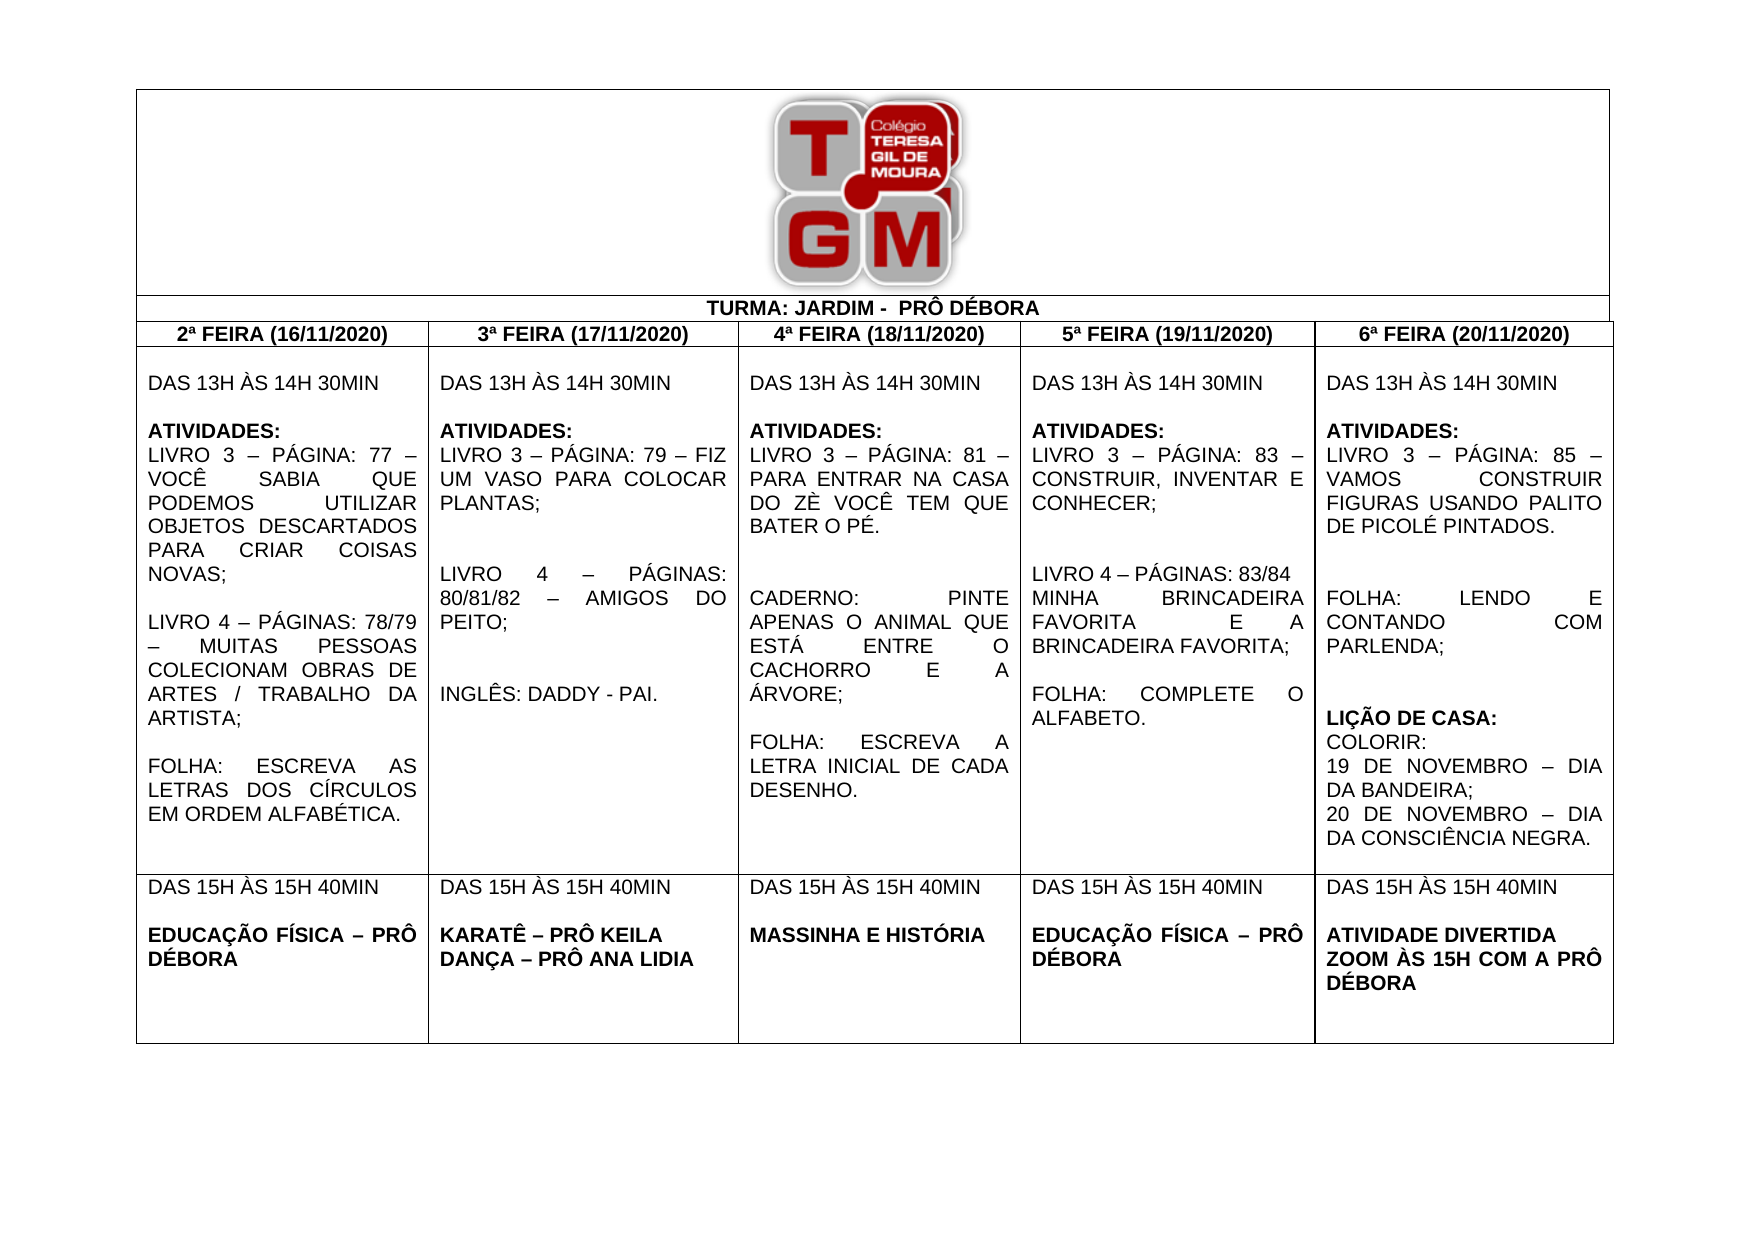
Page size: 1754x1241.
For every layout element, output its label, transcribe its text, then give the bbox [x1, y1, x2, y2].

table_cell 3ª FEIRA (17/11/2020) [429, 322, 738, 346]
table_cell DAS 15H ÀS 15H 40MIN MASSINHA E HISTÓRIA [739, 875, 1020, 1042]
table_cell DAS 13H ÀS 14H 30MIN ATIVIDADES: LIVRO 3 – PÁGINA: 81 – PARA ENTRAR NA CASA DO ZÈ VOCÊ TEM QUE BATER O PÉ. CADERNO: PINTE APENAS O ANIMAL QUE ESTÁ ENTRE O CACHORRO E A ÁRVORE; FOLHA: ESCREVA A LETRA INICIAL DE CADA DESENHO. [739, 347, 1020, 874]
table_header [964, 90, 1609, 294]
table_header [137, 90, 759, 294]
table_cell DAS 13H ÀS 14H 30MIN ATIVIDADES: LIVRO 3 – PÁGINA: 85 – VAMOS CONSTRUIR FIGURAS USANDO PALITO DE PICOLÉ PINTADOS. FOLHA: LENDO E CONTANDO COM PARLENDA; LIÇÃO DE CASA: COLORIR: 19 DE NOVEMBRO – DIA DA BANDEIRA; 20 DE NOVEMBRO – DIA DA CONSCIÊNCIA NEGRA. [1316, 347, 1613, 874]
table_cell 4ª FEIRA (18/11/2020) [739, 322, 1020, 346]
table_cell DAS 13H ÀS 14H 30MIN ATIVIDADES: LIVRO 3 – PÁGINA: 83 – CONSTRUIR, INVENTAR E CONHECER; LIVRO 4 – PÁGINAS: 83/84 MINHA BRINCADEIRA FAVORITA E A BRINCADEIRA FAVORITA; FOLHA: COMPLETE O ALFABETO. [1021, 347, 1314, 874]
picture [759, 88, 975, 295]
table_cell DAS 15H ÀS 15H 40MIN EDUCAÇÃO FÍSICA – PRÔ DÉBORA [137, 875, 428, 1042]
table_cell 5ª FEIRA (19/11/2020) [1021, 322, 1314, 346]
table_cell DAS 13H ÀS 14H 30MIN ATIVIDADES: LIVRO 3 – PÁGINA: 79 – FIZ UM VASO PARA COLOCAR PLANTAS; LIVRO 4 – PÁGINAS: 80/81/82 – AMIGOS DO PEITO; INGLÊS: DADDY - PAI. [429, 347, 738, 874]
table_cell DAS 15H ÀS 15H 40MIN KARATÊ – PRÔ KEILA DANÇA – PRÔ ANA LIDIA [429, 875, 738, 1042]
table_cell 2ª FEIRA (16/11/2020) [137, 322, 428, 346]
table_cell 6ª FEIRA (20/11/2020) [1316, 322, 1613, 346]
table_cell TURMA: JARDIM - PRÔ DÉBORA [137, 296, 1609, 321]
table_cell DAS 15H ÀS 15H 40MIN ATIVIDADE DIVERTIDA ZOOM ÀS 15H COM A PRÔ DÉBORA [1316, 875, 1613, 1042]
table_cell DAS 13H ÀS 14H 30MIN ATIVIDADES: LIVRO 3 – PÁGINA: 77 – VOCÊ SABIA QUE PODEMOS UTILIZAR OBJETOS DESCARTADOS PARA CRIAR COISAS NOVAS; LIVRO 4 – PÁGINAS: 78/79 – MUITAS PESSOAS COLECIONAM OBRAS DE ARTES / TRABALHO DA ARTISTA; FOLHA: ESCREVA AS LETRAS DOS CÍRCULOS EM ORDEM ALFABÉTICA. [137, 347, 428, 874]
table_cell DAS 15H ÀS 15H 40MIN EDUCAÇÃO FÍSICA – PRÔ DÉBORA [1021, 875, 1314, 1042]
